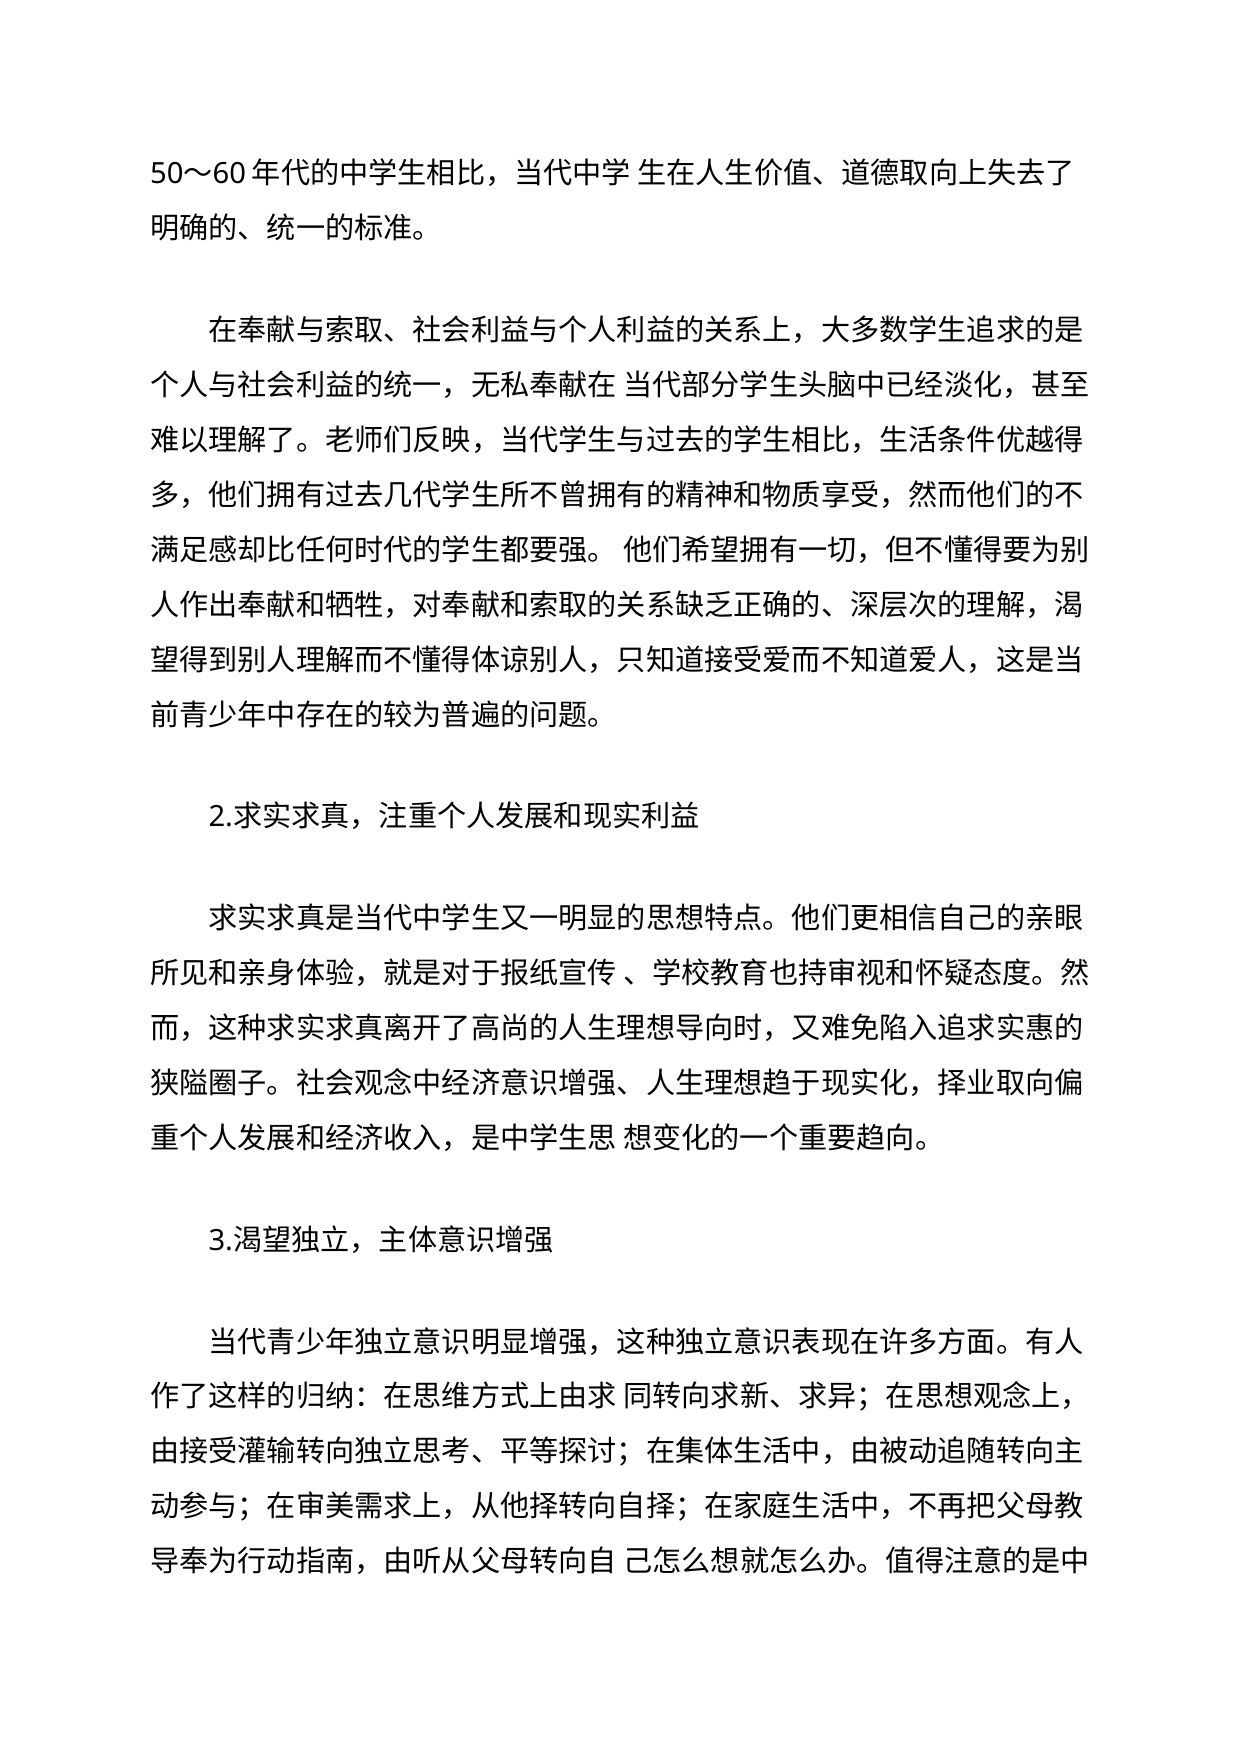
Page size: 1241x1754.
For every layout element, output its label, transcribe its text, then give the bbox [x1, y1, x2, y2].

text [150, 150, 1090, 247]
text 2.求实求真，注重个人发展和现实利益 [150, 793, 1090, 835]
text 求实求真是当代中学生又一明显的思想特点。他们更相信自己的亲眼所见和亲身体验，就是对于报纸宣传 、学校教育也持审视和怀疑态度。然而，这种求实求真离开了高尚的人生理想导向时，又难免陷入追求实惠的 狭隘圈子。社会观念中经济意识增强、人生理想趋于现实化，择业取向偏重个人发展和经济收入，是中学生思 想变化的一个重要趋向。 [150, 895, 1090, 1157]
text 在奉献与索取、社会利益与个人利益的关系上，大多数学生追求的是个人与社会利益的统一，无私奉献在 当代部分学生头脑中已经淡化，甚至难以理解了。老师们反映，当代学生与过去的学生相比，生活条件优越得 多，他们拥有过去几代学生所不曾拥有的精神和物质享受，然而他们的不满足感却比任何时代的学生都要强。 他们希望拥有一切，但不懂得要为别人作出奉献和牺牲，对奉献和索取的关系缺乏正确的、深层次的理解，渴 望得到别人理解而不懂得体谅别人，只知道接受爱而不知道爱人，这是当前青少年中存在的较为普遍的问题。 [150, 307, 1090, 733]
text 3.渴望独立，主体意识增强 [150, 1216, 1090, 1258]
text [150, 1318, 1090, 1580]
